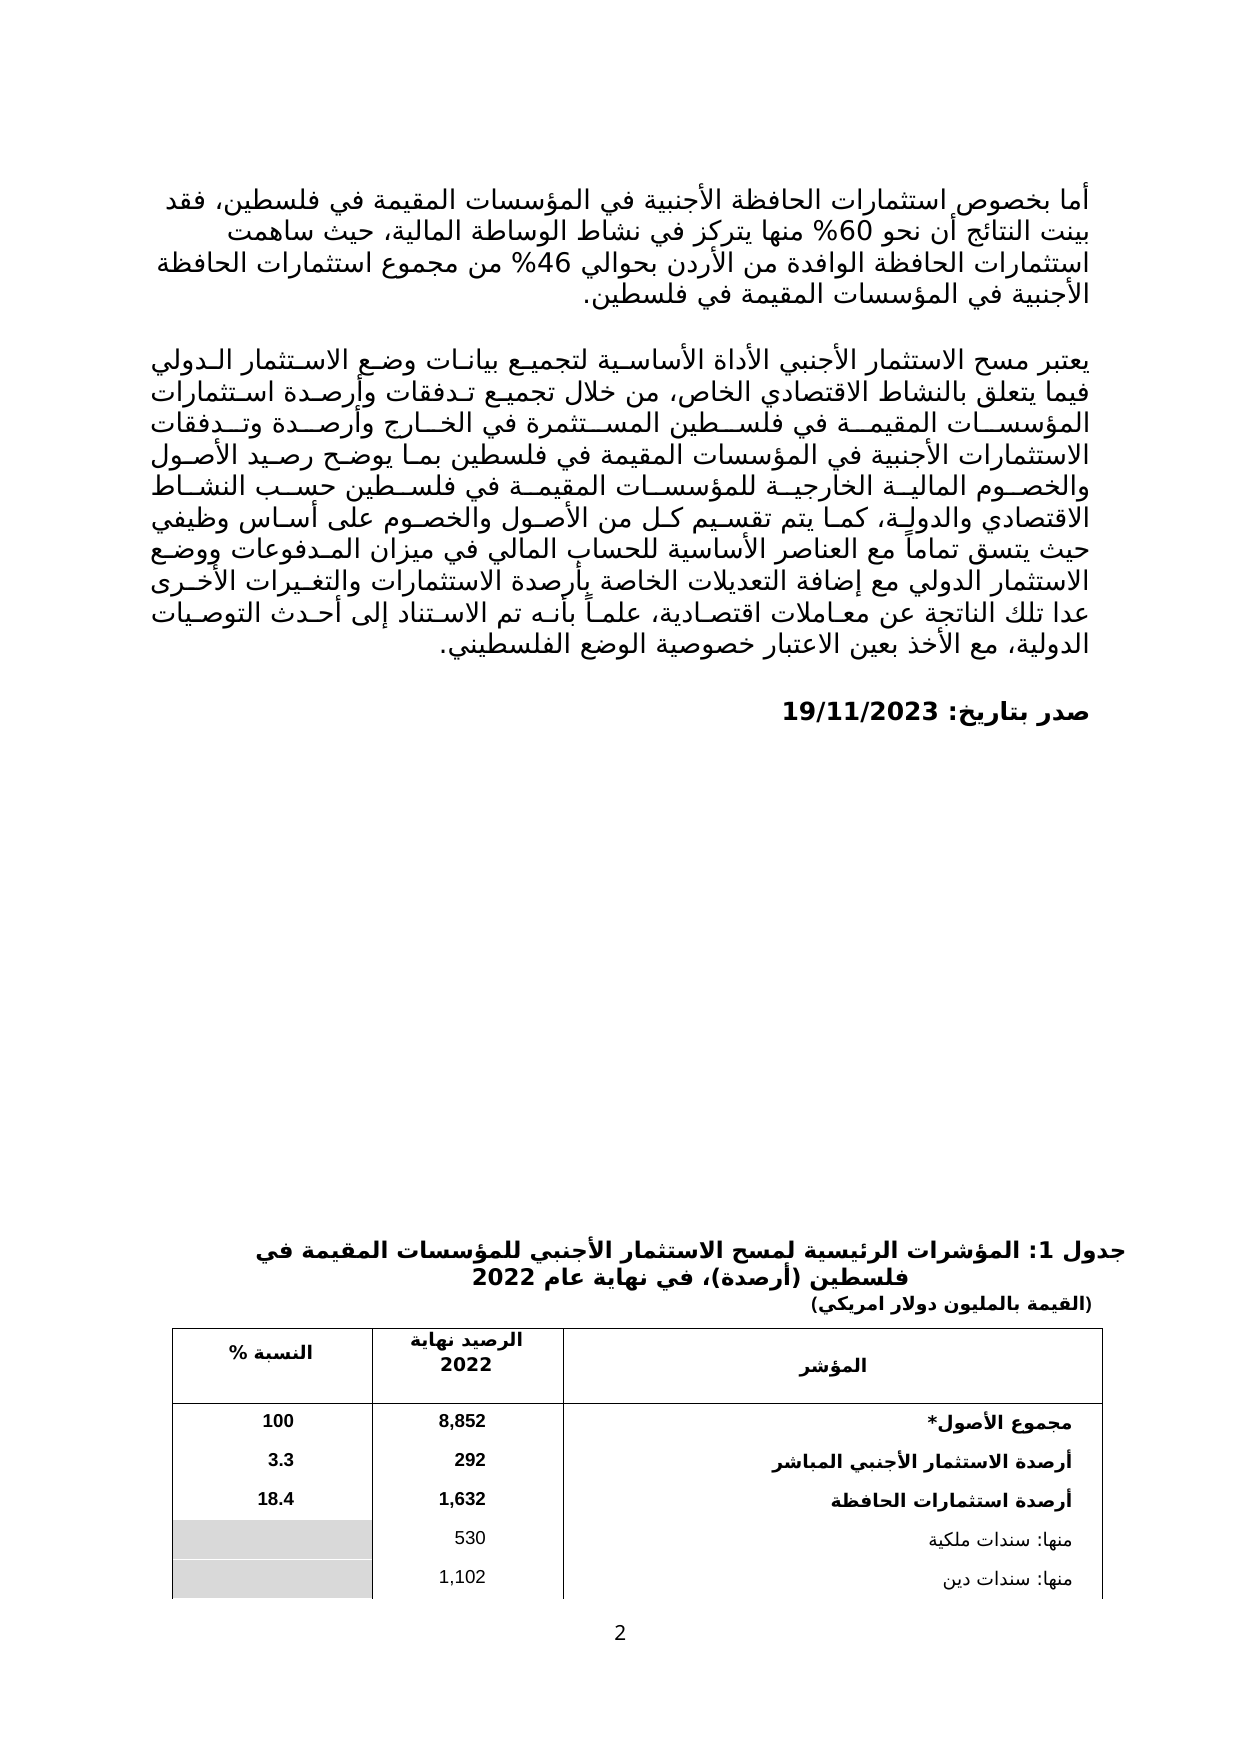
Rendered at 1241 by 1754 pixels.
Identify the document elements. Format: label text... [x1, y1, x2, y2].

text يعتبر مسح الاستثمار الأجنبي الأداة الأساسية لتجميع بيانات وضع الاستثمار الدولي فيما يتعلق بالنشاط الاقتصادي الخاص، من خلال تجميع تدفقات وأرصدة استثمارات المؤسسات المقيمة في فلسطين المستثمرة في الخارج وأرصدة وتدفقات الاستثمارات الأجنبية في المؤسسات المقيمة في فلسطين بما يوضح رصيد الأصول والخصوم المالية الخارجية للمؤسسات المقيمة في فلسطين حسب النشاط الاقتصادي والدولة، كما يتم تقسيم كل من الأصول والخصوم على أساس وظيفي حيث يتسق تماماً مع العناصر الأساسية للحساب المالي في ميزان المدفوعات ووضع الاستثمار الدولي مع إضافة التعديلات الخاصة بأرصدة الاستثمارات والتغيرات الأخرى عدا تلك الناتجة عن معاملات اقتصادية، علماً بأنه تم الاستناد إلى أحدث التوصيات الدولية، مع الأخذ بعين الاعتبار خصوصية الوضع الفلسطيني. [150, 344, 1090, 660]
text صدر بتاريخ: 19/11/2023 [150, 697, 1090, 726]
text أما بخصوص استثمارات الحافظة الأجنبية في المؤسسات المقيمة في فلسطين، فقد بينت النتائج أن نحو 60% منها يتركز في نشاط الوساطة المالية، حيث ساهمت استثمارات الحافظة الوافدة من الأردن بحوالي 46% من مجموع استثمارات الحافظة الأجنبية في المؤسسات المقيمة في فلسطين. [150, 184, 1090, 310]
table_header جدول 1: المؤشرات الرئيسية لمسح الاستثمار الأجنبي للمؤسسات المقيمة في فلسطين (أرصدة)، في نهاية عام 2022 [216, 726, 1165, 1290]
table_cell * الأصول هي الاستثمارات الخارجية للمؤسسات المقيمة في فلسطين. ** الخصوم هي الاستثمارات الأجنبية في المؤسسات المقيمة في فلسطين. [161, 1290, 1165, 1598]
